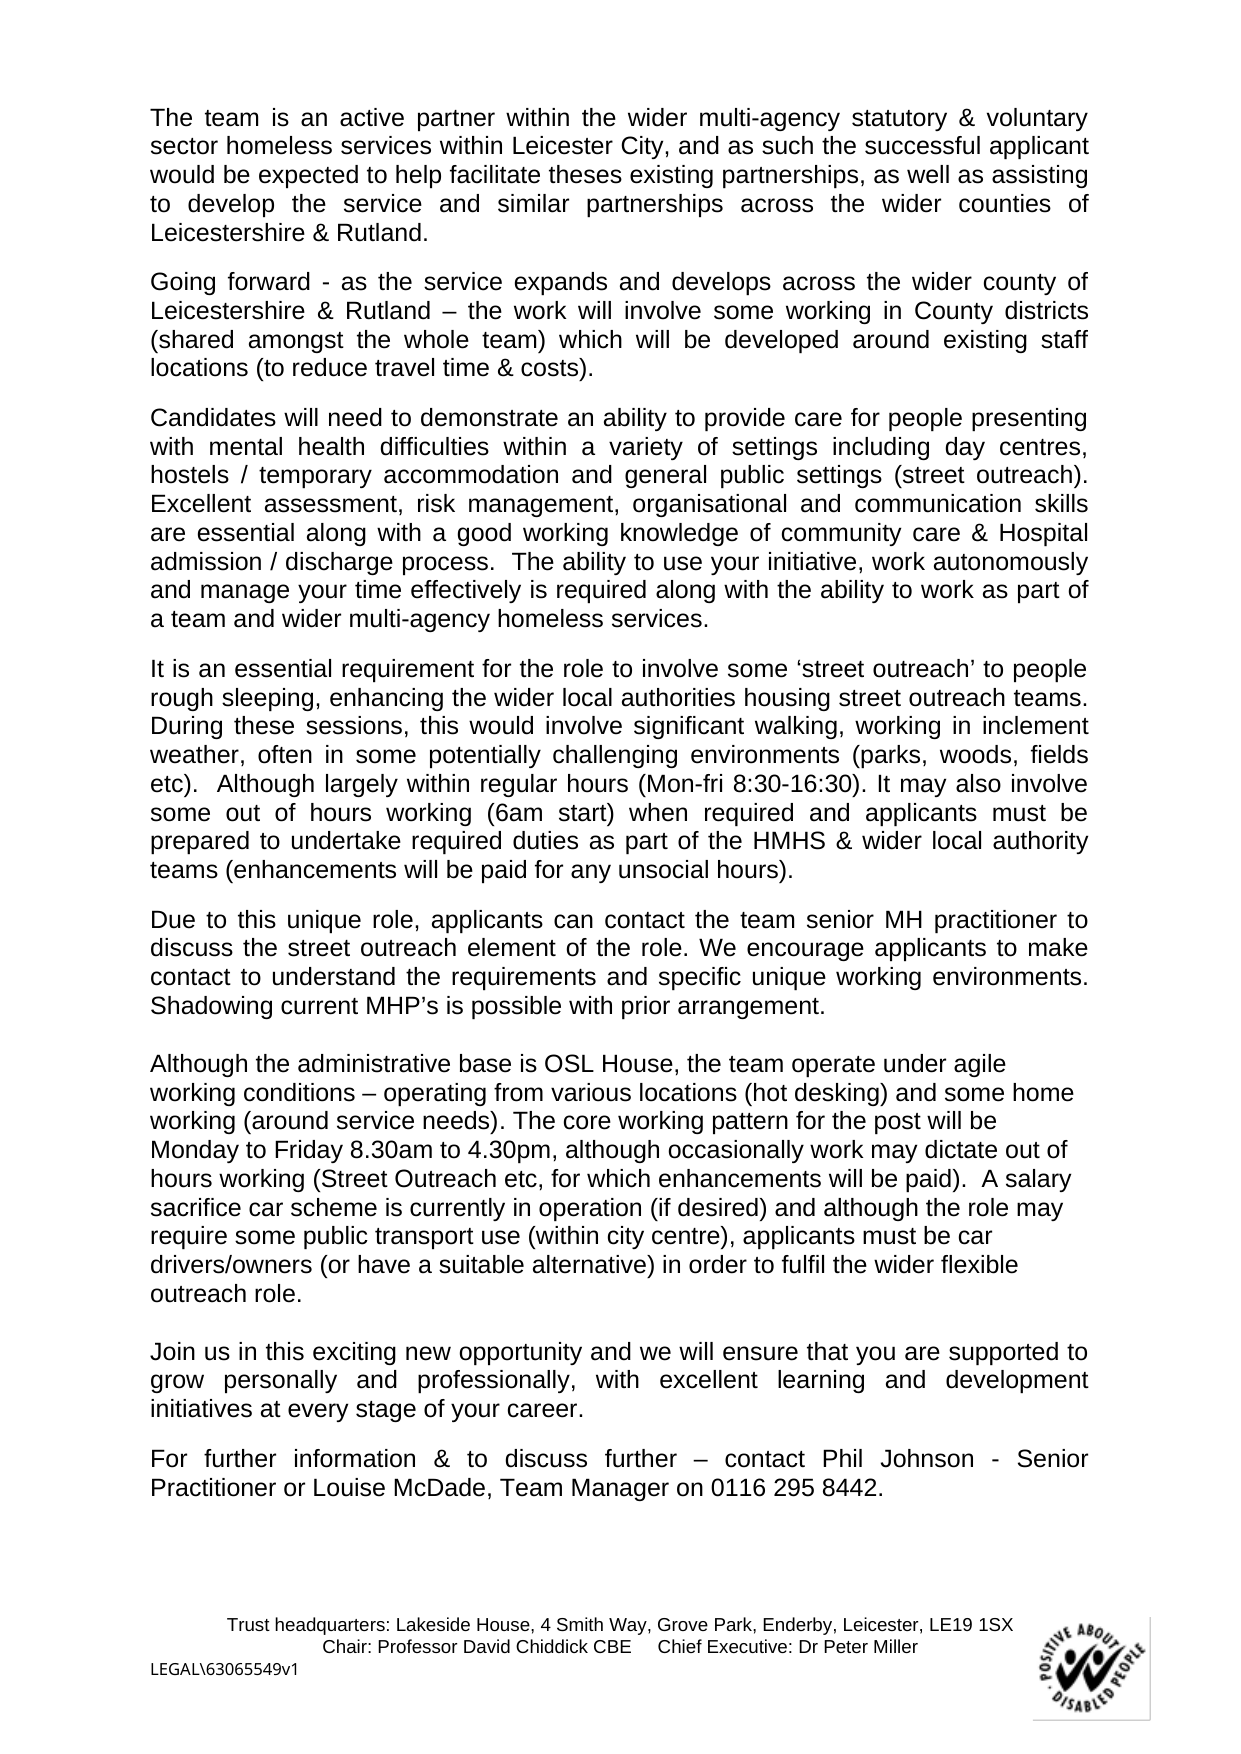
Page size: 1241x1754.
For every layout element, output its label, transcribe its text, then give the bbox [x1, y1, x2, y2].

picture [1032, 1617, 1152, 1722]
text Candidates will need to demonstrate an ability to provide care for people presenting with mental health difficulties within a variety of settings including day centres, hostels / temporary accommodation and general public settings (street outreach). Excellent assessment, risk management, organisational and communication skills are essential along with a good working knowledge of community care & Hospital admission / discharge process. The ability to use your initiative, work autonomously and manage your time effectively is required along with the ability to work as part of a team and wider multi-agency homeless services. [150, 403, 1090, 633]
text Due to this unique role, applicants can contact the team senior MH practitioner to discuss the street outreach element of the role. We encourage applicants to make contact to understand the requirements and specific unique working environments. Shadowing current MHP’s is possible with prior arrangement. [150, 905, 1090, 1020]
text Going forward - as the service expands and develops across the wider county of Leicestershire & Rutland – the work will involve some working in County districts (shared amongst the whole team) which will be developed around existing staff locations (to reduce travel time & costs). [150, 267, 1090, 382]
text It is an essential requirement for the role to involve some ‘street outreach’ to people rough sleeping, enhancing the wider local authorities housing street outreach teams. During these sessions, this would involve significant walking, working in inclement weather, often in some potentially challenging environments (parks, woods, fields etc). Although largely within regular hours (Mon-fri 8:30-16:30). It may also involve some out of hours working (6am start) when required and applicants must be prepared to undertake required duties as part of the HMHS & wider local authority teams (enhancements will be paid for any unsocial hours). [150, 654, 1090, 884]
text For further information & to discuss further – contact Phil Johnson - Senior Practitioner or Louise McDade, Team Manager on 0116 295 8442. [150, 1444, 1090, 1501]
text The team is an active partner within the wider multi-agency statutory & voluntary sector homeless services within Leicester City, and as such the successful applicant would be expected to help facilitate theses existing partnerships, as well as assisting to develop the service and similar partnerships across the wider counties of Leicestershire & Rutland. [150, 103, 1090, 246]
text Join us in this exciting new opportunity and we will ensure that you are supported to grow personally and professionally, with excellent learning and development initiatives at every stage of your career. [150, 1337, 1090, 1423]
text Although the administrative base is OSL House, the team operate under agile working conditions – operating from various locations (hot desking) and some home working (around service needs). The core working pattern for the post will be Monday to Friday 8.30am to 4.30pm, although occasionally work may dictate out of hours working (Street Outreach etc, for which enhancements will be paid). A salary sacrifice car scheme is currently in operation (if desired) and although the role may require some public transport use (within city centre), applicants must be car drivers/owners (or have a suitable alternative) in order to fulfil the wider flexible outreach role. [150, 1049, 1090, 1308]
